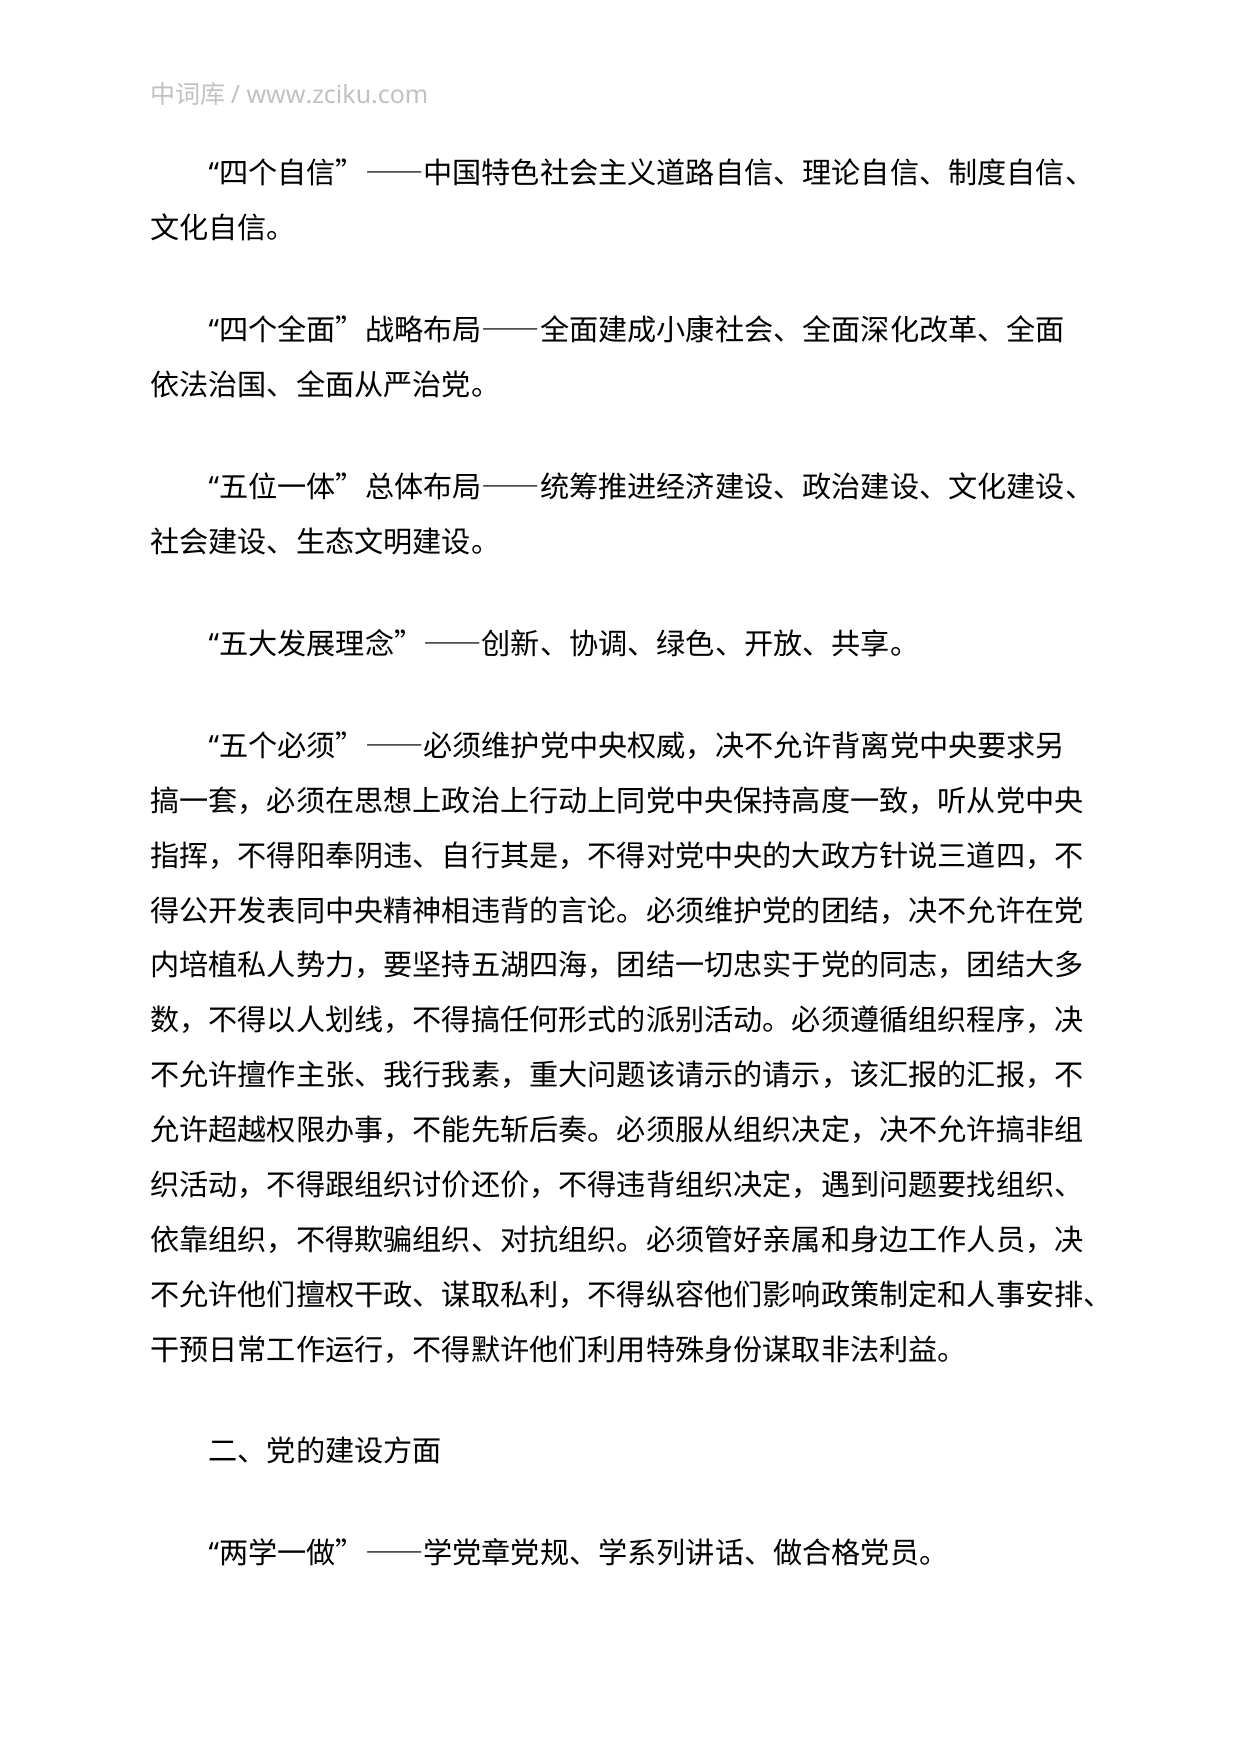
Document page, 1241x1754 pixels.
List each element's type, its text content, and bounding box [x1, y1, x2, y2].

text “四个全面”战略布局——全面建成小康社会、全面深化改革、全面依法治国、全面从严治党。 [150, 307, 1090, 404]
text “五大发展理念”——创新、协调、绿色、开放、共享。 [150, 620, 1090, 663]
text 二、党的建设方面 [150, 1428, 1090, 1470]
text “两学一做”——学党章党规、学系列讲话、做合格党员。 [150, 1530, 1090, 1572]
text “四个自信”——中国特色社会主义道路自信、理论自信、制度自信、文化自信。 [150, 150, 1090, 247]
text “五个必须”——必须维护党中央权威，决不允许背离党中央要求另搞一套，必须在思想上政治上行动上同党中央保持高度一致，听从党中央指挥，不得阳奉阴违、自行其是，不得对党中央的大政方针说三道四，不得公开发表同中央精神相违背的言论。必须维护党的团结，决不允许在党内培植私人势力，要坚持五湖四海，团结一切忠实于党的同志，团结大多数，不得以人划线，不得搞任何形式的派别活动。必须遵循组织程序，决不允许擅作主张、我行我素，重大问题该请示的请示，该汇报的汇报，不允许超越权限办事，不能先斩后奏。必须服从组织决定，决不允许搞非组织活动，不得跟组织讨价还价，不得违背组织决定，遇到问题要找组织、依靠组织，不得欺骗组织、对抗组织。必须管好亲属和身边工作人员，决不允许他们擅权干政、谋取私利，不得纵容他们影响政策制定和人事安排、干预日常工作运行，不得默许他们利用特殊身份谋取非法利益。 [150, 722, 1090, 1368]
text “五位一体”总体布局——统筹推进经济建设、政治建设、文化建设、社会建设、生态文明建设。 [150, 463, 1090, 561]
